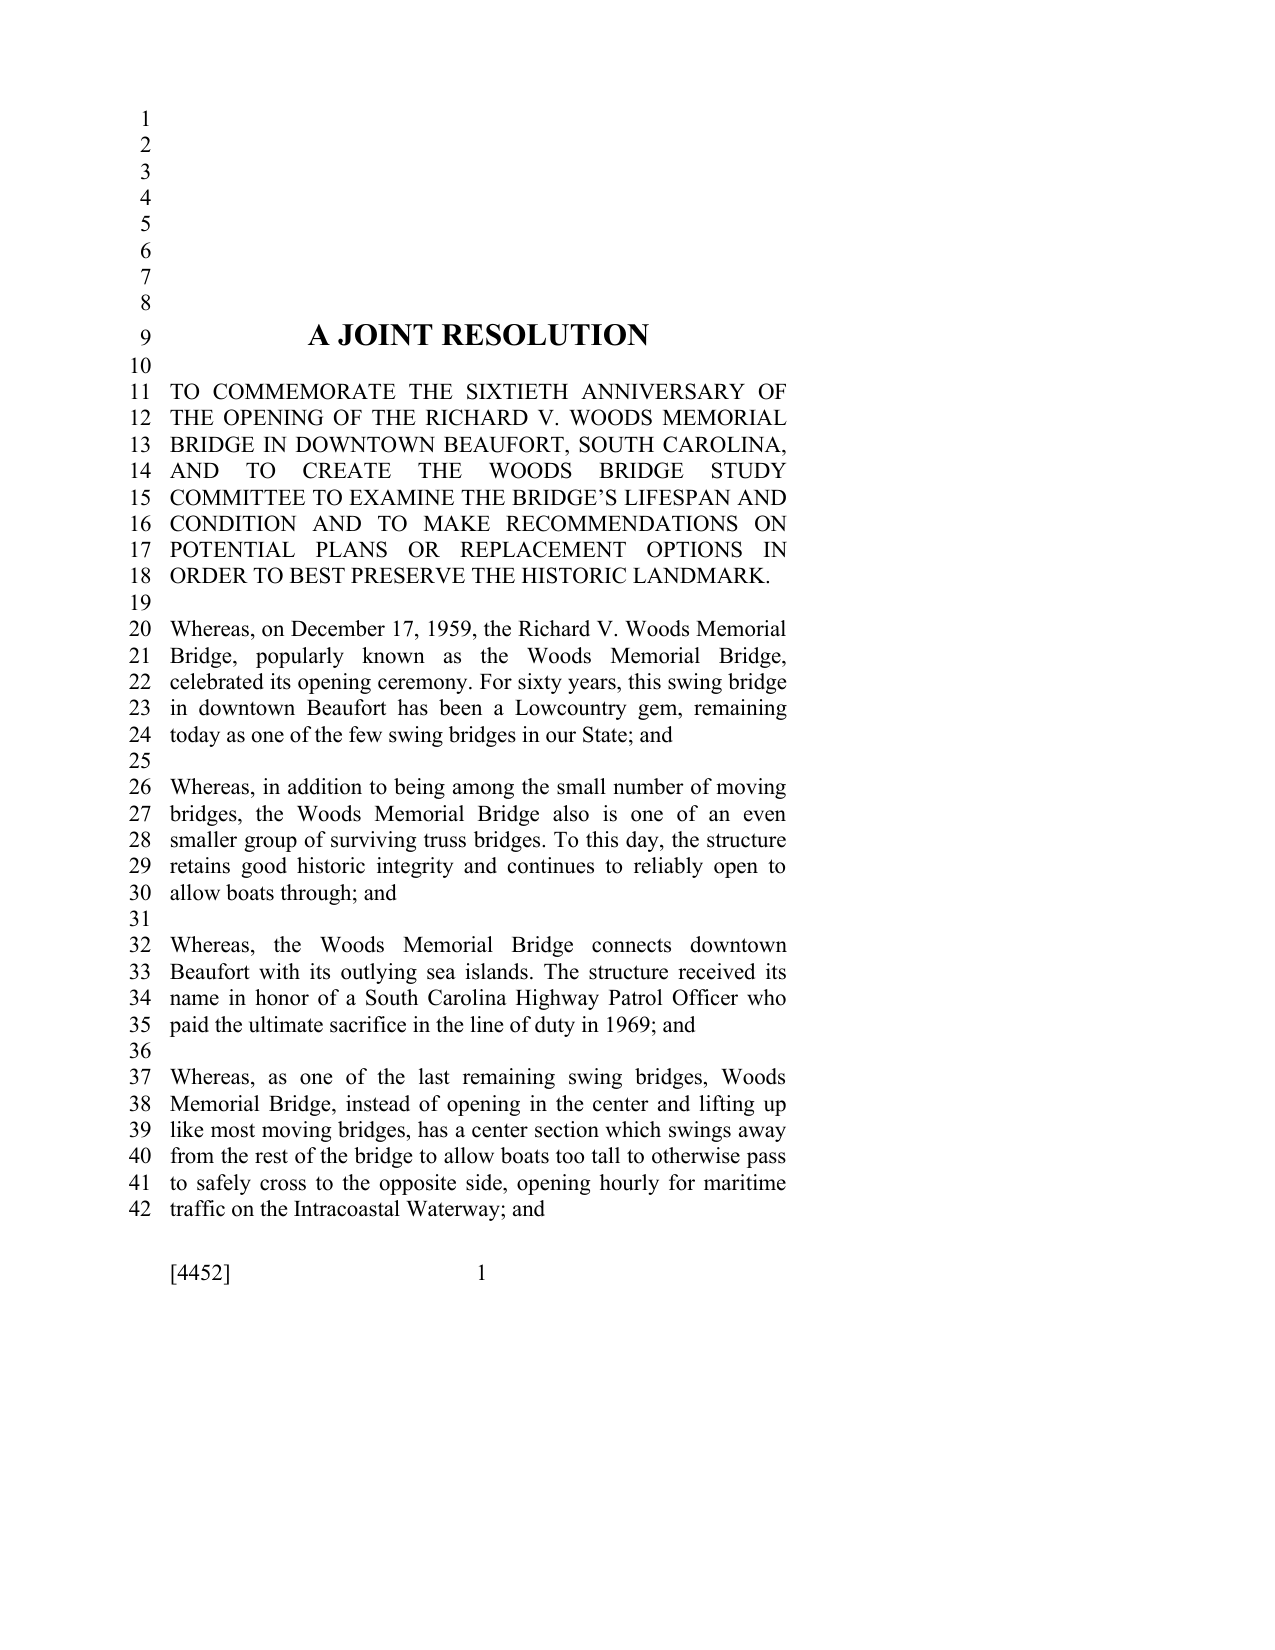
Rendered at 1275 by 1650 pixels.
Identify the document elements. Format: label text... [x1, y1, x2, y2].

text Whereas, the Woods Memorial Bridge connects downtown Beaufort with its outlying sea islands. The structure received its name in honor of a South Carolina Highway Patrol Officer who paid the ultimate sacrifice in the line of duty in 1969; and [169, 932, 787, 1037]
text Whereas, in addition to being among the small number of moving bridges, the Woods Memorial Bridge also is one of an even smaller group of surviving truss bridges. To this day, the structure retains good historic integrity and continues to reliably open to allow boats through; and [169, 773, 787, 905]
text Whereas, on December 17, 1959, the Richard V. Woods Memorial Bridge, popularly known as the Woods Memorial Bridge, celebrated its opening ceremony. For sixty years, this swing bridge in downtown Beaufort has been a Lowcountry gem, remaining today as one of the few swing bridges in our State; and [169, 615, 787, 747]
text Whereas, as one of the last remaining swing bridges, Woods Memorial Bridge, instead of opening in the center and lifting up like most moving bridges, has a center section which swings away from the rest of the bridge to allow boats too tall to otherwise pass to safely cross to the opposite side, opening hourly for maritime traffic on the Intracoastal Waterway; and [169, 1063, 787, 1221]
text TO COMMEMORATE THE SIXTIETH ANNIVERSARY OF THE OPENING OF THE RICHARD V. WOODS MEMORIAL BRIDGE IN DOWNTOWN BEAUFORT, SOUTH CAROLINA, AND TO CREATE THE WOODS BRIDGE STUDY COMMITTEE TO EXAMINE THE BRIDGE’S LIFESPAN AND CONDITION AND TO MAKE RECOMMENDATIONS ON POTENTIAL PLANS OR REPLACEMENT OPTIONS IN ORDER TO BEST PRESERVE THE HISTORIC LANDMARK. [169, 378, 787, 589]
text A JOINT RESOLUTION [169, 316, 787, 352]
